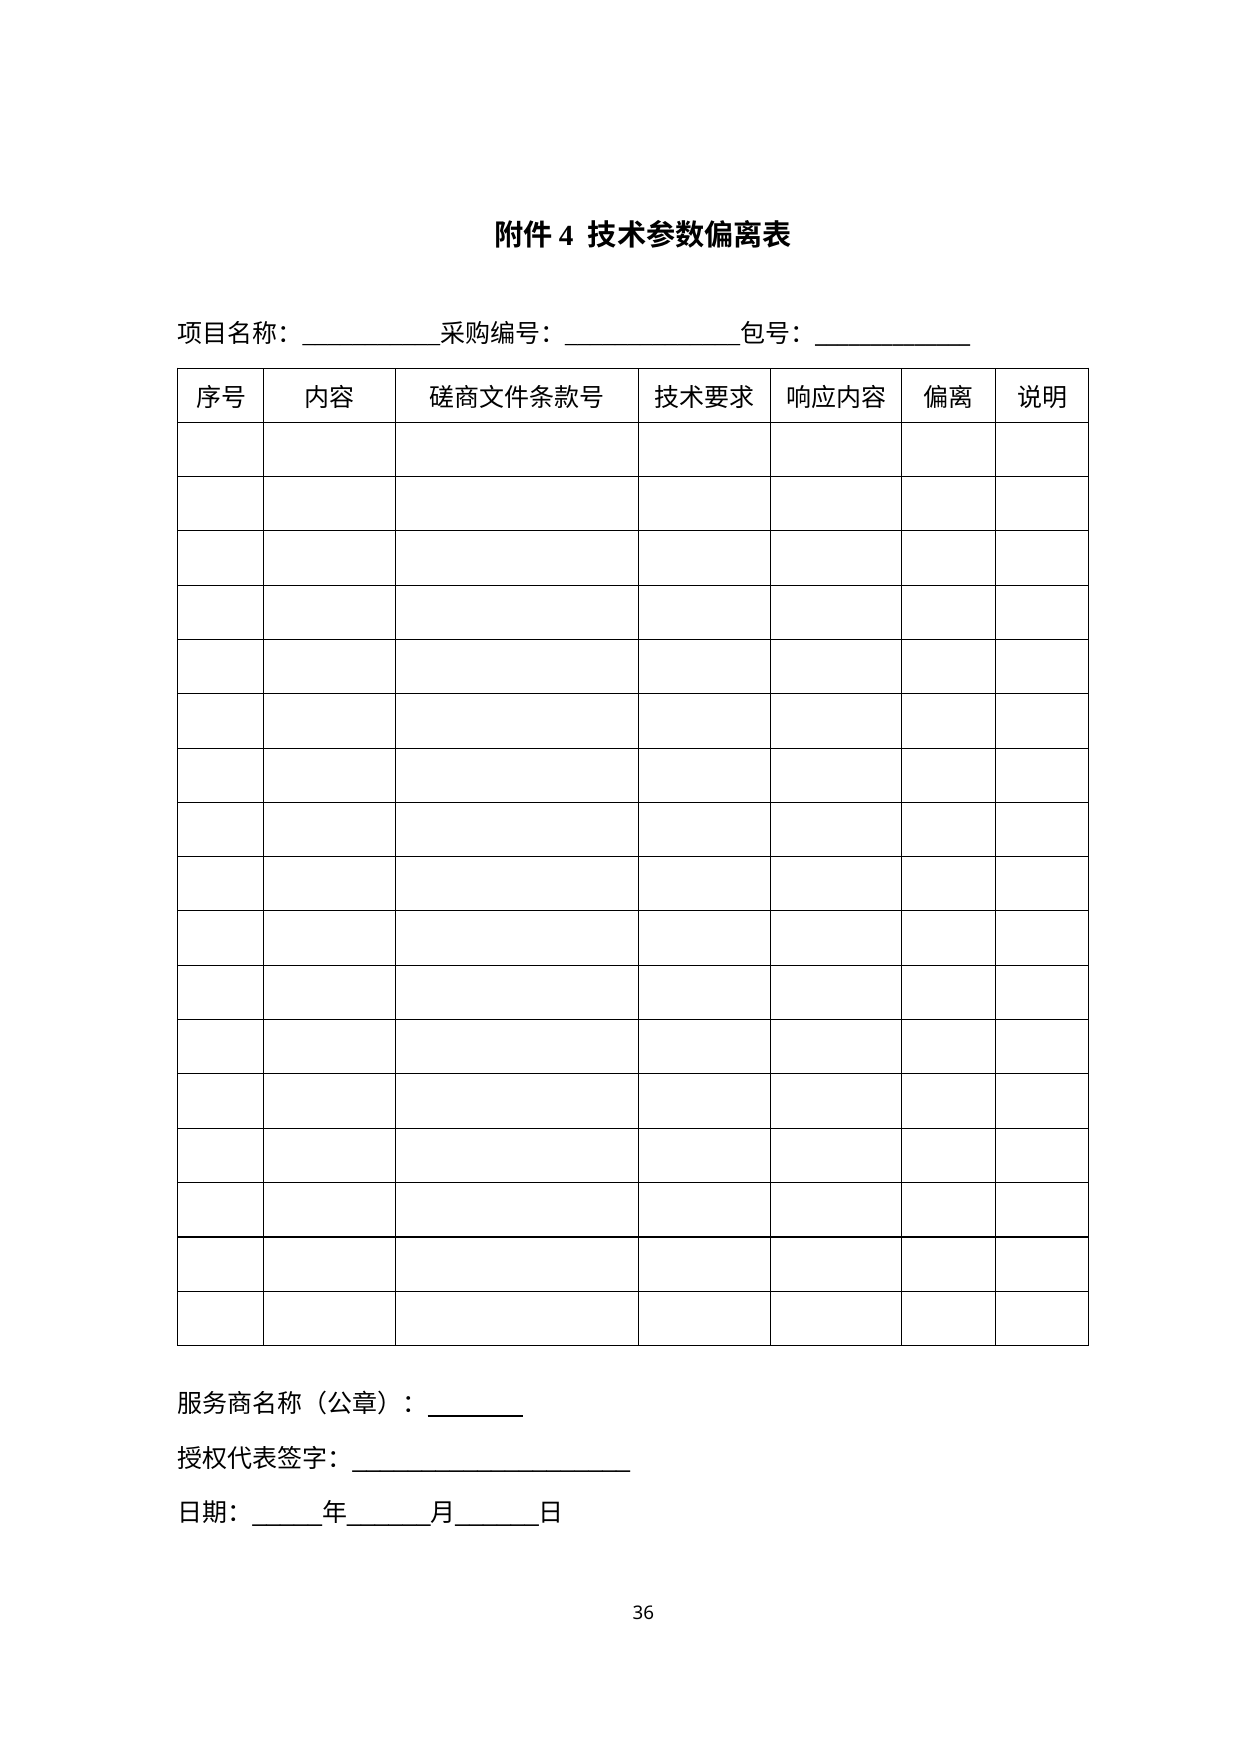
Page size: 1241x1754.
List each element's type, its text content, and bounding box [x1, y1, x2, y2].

table_cell [902, 803, 995, 856]
table_cell [996, 1020, 1088, 1073]
table_cell [396, 586, 638, 639]
table_cell [902, 857, 995, 910]
table_cell [771, 803, 901, 856]
table_cell [264, 1074, 395, 1128]
table_cell [996, 1129, 1088, 1182]
table_cell [178, 1292, 263, 1345]
table_cell [178, 423, 263, 476]
text 项目名称：___________采购编号：______________包号：______________ [177, 313, 1109, 349]
table_cell [178, 586, 263, 639]
table_cell [396, 1292, 638, 1345]
table_cell [771, 423, 901, 476]
table_cell [396, 803, 638, 856]
table_cell [264, 1183, 395, 1236]
table_cell [178, 1238, 263, 1291]
table_cell [771, 1183, 901, 1236]
table_cell [902, 1292, 995, 1345]
table_cell [902, 911, 995, 965]
table_cell [902, 749, 995, 802]
table_cell [771, 477, 901, 530]
table_cell [771, 531, 901, 585]
subtitle 附件4 技术参数偏离表 [177, 212, 1109, 254]
table_cell [396, 966, 638, 1019]
table_cell [902, 1020, 995, 1073]
table_cell [178, 911, 263, 965]
table_cell [178, 1074, 263, 1128]
table_cell [996, 1183, 1088, 1236]
table_cell [264, 1129, 395, 1182]
table_cell [902, 640, 995, 693]
table_cell [639, 531, 770, 585]
table_cell [771, 966, 901, 1019]
table_cell [771, 1238, 901, 1291]
table_cell [178, 694, 263, 747]
table_cell [639, 640, 770, 693]
table_cell [639, 1129, 770, 1182]
table_cell [178, 1183, 263, 1236]
table_cell [996, 803, 1088, 856]
table_cell [902, 423, 995, 476]
table_cell [639, 694, 770, 747]
table_cell [264, 911, 395, 965]
table_header 偏离 [902, 369, 995, 422]
table_cell [639, 749, 770, 802]
table_cell [996, 531, 1088, 585]
table_cell [902, 1238, 995, 1291]
table_cell [264, 694, 395, 747]
table_cell [396, 1074, 638, 1128]
table_cell [178, 803, 263, 856]
table_cell [639, 1020, 770, 1073]
table_cell [639, 1183, 770, 1236]
table_cell [902, 1129, 995, 1182]
table_cell [396, 1129, 638, 1182]
table_cell [396, 1020, 638, 1073]
table_cell [996, 857, 1088, 910]
table_cell [178, 966, 263, 1019]
table_cell [996, 586, 1088, 639]
table_cell [639, 586, 770, 639]
table_cell [996, 966, 1088, 1019]
text 日期：_____年______月______日 [177, 1493, 1109, 1529]
table_cell [178, 1129, 263, 1182]
table_cell [996, 749, 1088, 802]
table_cell [771, 586, 901, 639]
table_cell [178, 749, 263, 802]
table_header 说明 [996, 369, 1088, 422]
table_cell [639, 1238, 770, 1291]
table_cell [996, 911, 1088, 965]
table_cell [178, 531, 263, 585]
table_cell [996, 477, 1088, 530]
table_cell [771, 1074, 901, 1128]
table_cell [639, 1074, 770, 1128]
table_cell [902, 966, 995, 1019]
table_cell [264, 423, 395, 476]
table_cell [902, 531, 995, 585]
table_cell [996, 423, 1088, 476]
table_cell [396, 640, 638, 693]
table_cell [996, 694, 1088, 747]
table_header 磋商文件条款号 [396, 369, 638, 422]
table_cell [639, 911, 770, 965]
table_cell [264, 477, 395, 530]
table_cell [639, 857, 770, 910]
table_cell [396, 423, 638, 476]
table_cell [264, 586, 395, 639]
table_cell [996, 1292, 1088, 1345]
table_cell [178, 857, 263, 910]
table_cell [264, 1238, 395, 1291]
table_cell [771, 640, 901, 693]
table_cell [639, 803, 770, 856]
table_cell [178, 640, 263, 693]
table_cell [996, 1074, 1088, 1128]
text 授权代表签字：____________________ [177, 1438, 1109, 1474]
table_cell [264, 857, 395, 910]
table_cell [902, 1074, 995, 1128]
text 服务商名称（公章）： [177, 1384, 1109, 1420]
table_cell [996, 1238, 1088, 1291]
table_cell [902, 694, 995, 747]
table_cell [396, 749, 638, 802]
table_cell [771, 911, 901, 965]
table_cell [902, 1183, 995, 1236]
table_cell [639, 477, 770, 530]
table_cell [396, 857, 638, 910]
table_cell [396, 1238, 638, 1291]
table_cell [771, 694, 901, 747]
table_cell [264, 803, 395, 856]
table_cell [639, 423, 770, 476]
table_cell [264, 966, 395, 1019]
table_cell [996, 640, 1088, 693]
table_cell [264, 640, 395, 693]
table_cell [264, 531, 395, 585]
table_header 响应内容 [771, 369, 901, 422]
table_cell [178, 1020, 263, 1073]
table_cell [264, 749, 395, 802]
table_cell [396, 1183, 638, 1236]
table_cell [178, 477, 263, 530]
table_cell [771, 1020, 901, 1073]
table_cell [639, 966, 770, 1019]
table_cell [902, 477, 995, 530]
table_cell [264, 1020, 395, 1073]
table_cell [771, 1292, 901, 1345]
table_header 序号 [178, 369, 263, 422]
table_cell [639, 1292, 770, 1345]
table_cell [396, 531, 638, 585]
table_header 技术要求 [639, 369, 770, 422]
table_header 内容 [264, 369, 395, 422]
table_cell [396, 911, 638, 965]
table_cell [902, 586, 995, 639]
table_cell [396, 694, 638, 747]
table_cell [771, 1129, 901, 1182]
table_cell [264, 1292, 395, 1345]
table_cell [771, 749, 901, 802]
table_cell [396, 477, 638, 530]
table_cell [771, 857, 901, 910]
